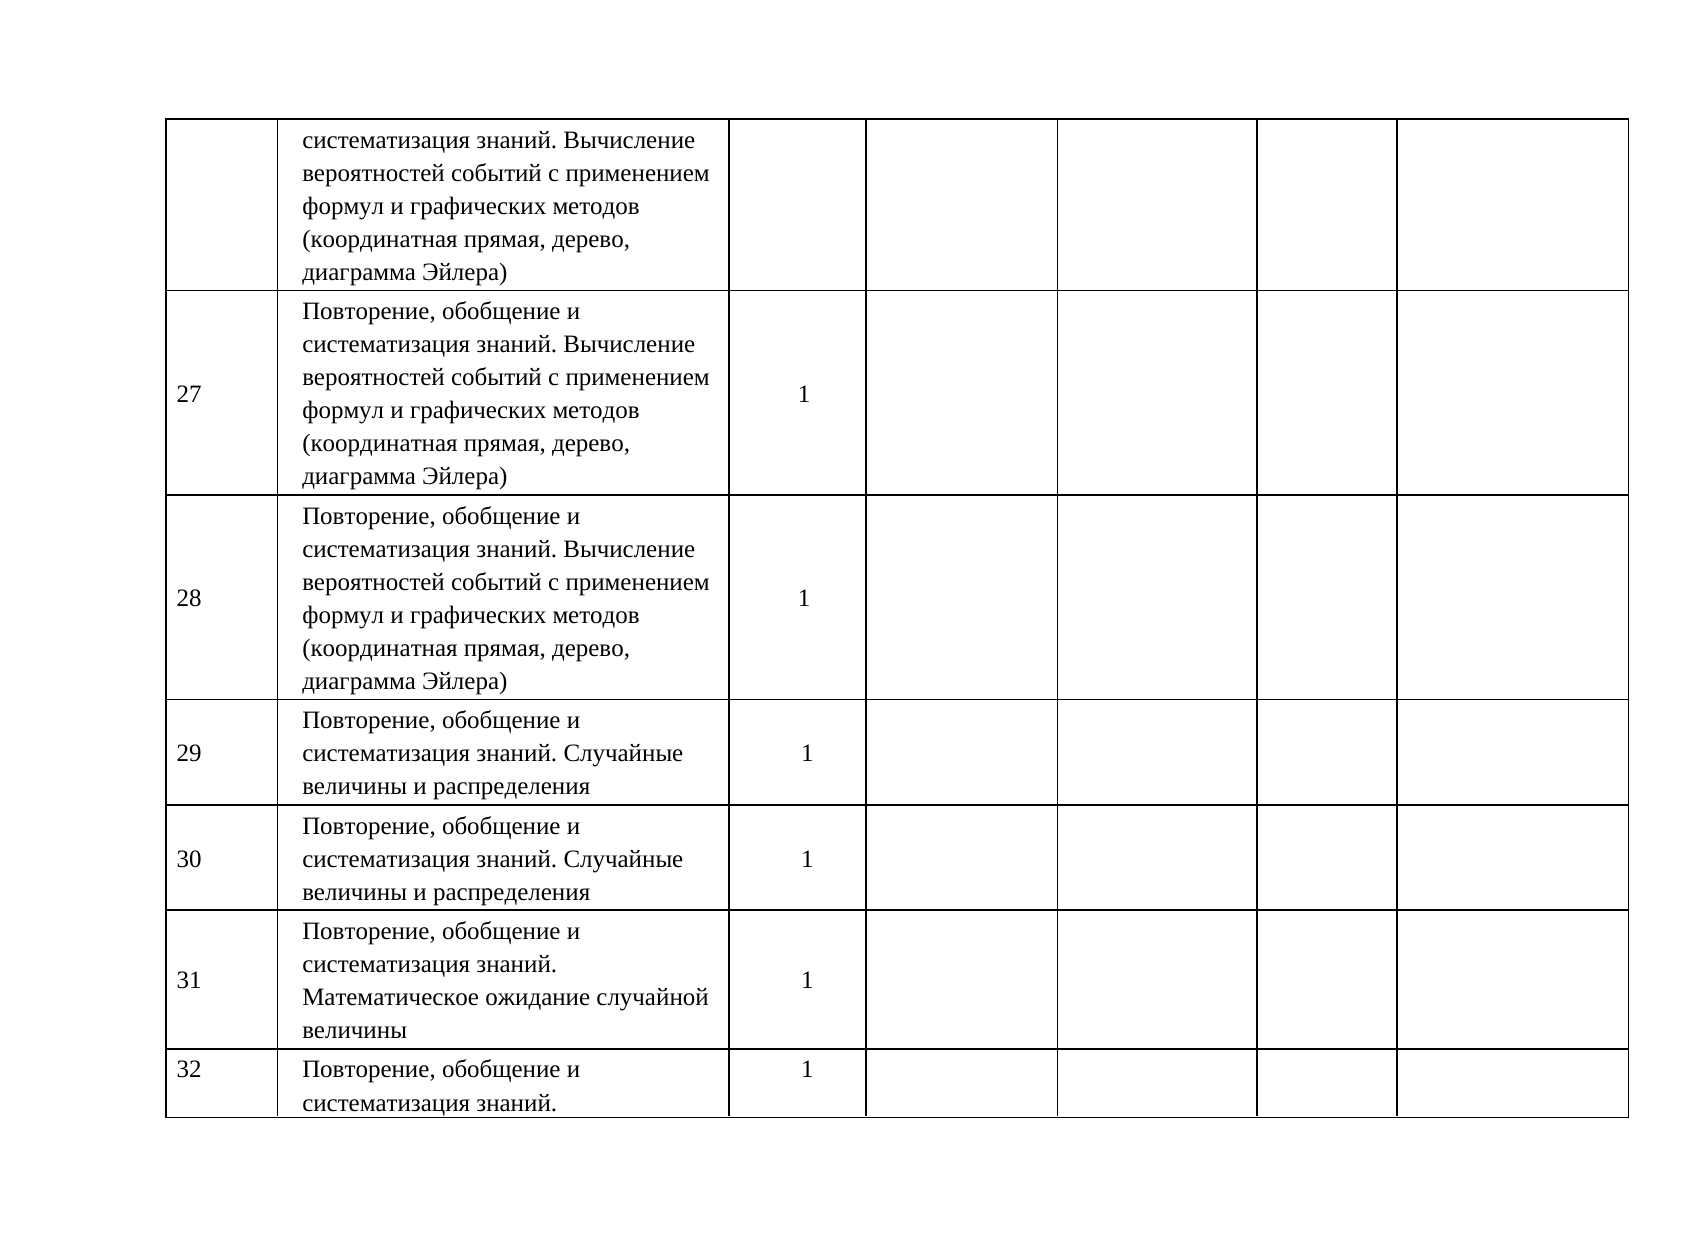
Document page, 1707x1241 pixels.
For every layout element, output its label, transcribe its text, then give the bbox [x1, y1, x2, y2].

table_cell 32 [167, 1050, 277, 1116]
table_cell [1258, 700, 1396, 804]
table_cell [1058, 911, 1256, 1048]
table_cell [1058, 806, 1256, 909]
table_cell [1258, 291, 1396, 494]
table_cell [1058, 1050, 1256, 1116]
table_cell 27 [167, 291, 277, 494]
table_cell [1398, 120, 1628, 289]
table_cell [867, 806, 1057, 909]
table_cell 1 [730, 291, 865, 494]
table_cell [867, 1050, 1057, 1116]
table_cell [1058, 496, 1256, 698]
table_cell 1 [730, 911, 865, 1048]
table_cell [867, 700, 1057, 804]
table_cell 1 [730, 700, 865, 804]
table_cell [867, 911, 1057, 1048]
table_cell 1 [730, 496, 865, 698]
table_cell Повторение, обобщение и систематизация знаний. Случайные величины и распределения [278, 806, 728, 909]
table_cell [1258, 1050, 1396, 1116]
table_cell [1058, 700, 1256, 804]
table_cell [1058, 291, 1256, 494]
table_cell [867, 291, 1057, 494]
table_cell [1398, 291, 1628, 494]
table_cell [1258, 496, 1396, 698]
table_cell [1258, 911, 1396, 1048]
table_cell [1398, 496, 1628, 698]
table_cell [1258, 120, 1396, 289]
table_cell 1 [730, 806, 865, 909]
table_cell 30 [167, 806, 277, 909]
table_cell [867, 496, 1057, 698]
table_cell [278, 1050, 728, 1116]
table_cell [867, 120, 1057, 289]
table_cell 31 [167, 911, 277, 1048]
table_cell 29 [167, 700, 277, 804]
table_cell 1 [730, 1050, 865, 1116]
table_cell 28 [167, 496, 277, 698]
table_cell [1258, 806, 1396, 909]
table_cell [278, 120, 728, 289]
table_cell [1398, 806, 1628, 909]
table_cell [278, 911, 728, 1048]
table_cell Повторение, обобщение и систематизация знаний. Случайные величины и распределения [278, 700, 728, 804]
table_cell [1398, 700, 1628, 804]
table_cell [1398, 1050, 1628, 1116]
table_cell 26 [167, 120, 277, 289]
table_cell [1058, 120, 1256, 289]
table_cell [1398, 911, 1628, 1048]
table_cell 1 [730, 120, 865, 289]
